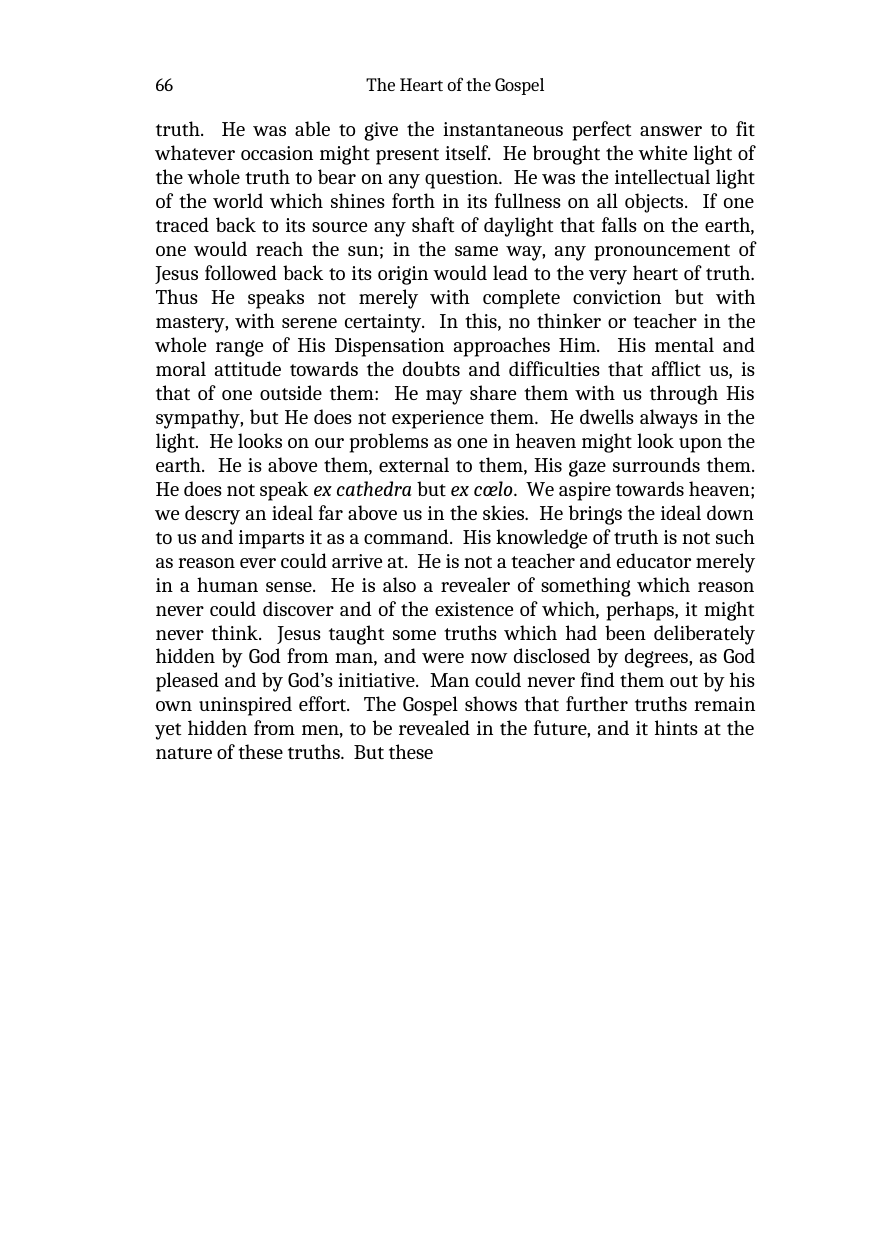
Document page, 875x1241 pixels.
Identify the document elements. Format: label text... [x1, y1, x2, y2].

text truth. He was able to give the instantaneous perfect answer to fit whatever occasion might present itself. He brought the white light of the whole truth to bear on any question. He was the intellectual light of the world which shines forth in its fullness on all objects. If one traced back to its source any shaft of daylight that falls on the earth, one would reach the sun; in the same way, any pronouncement of Jesus followed back to its origin would lead to the very heart of truth. Thus He speaks not merely with complete conviction but with mastery, with serene certainty. In this, no thinker or teacher in the whole range of His Dispensation approaches Him. His mental and moral attitude towards the doubts and difficulties that afflict us, is that of one outside them: He may share them with us through His sympathy, but He does not experience them. He dwells always in the light. He looks on our problems as one in heaven might look upon the earth. He is above them, external to them, His gaze surrounds them. He does not speak ex cathedra but ex cœlo. We aspire towards heaven; we descry an ideal far above us in the skies. He brings the ideal down to us and imparts it as a command. His knowledge of truth is not such as reason ever could arrive at. He is not a teacher and educator merely in a human sense. He is also a revealer of something which reason never could discover and of the existence of which, perhaps, it might never think. Jesus taught some truths which had been deliberately hidden by God from man, and were now disclosed by degrees, as God pleased and by God’s initiative. Man could never find them out by his own uninspired effort. The Gospel shows that further truths remain yet hidden from men, to be revealed in the future, and it hints at the nature of these truths. But these [155, 118, 756, 765]
